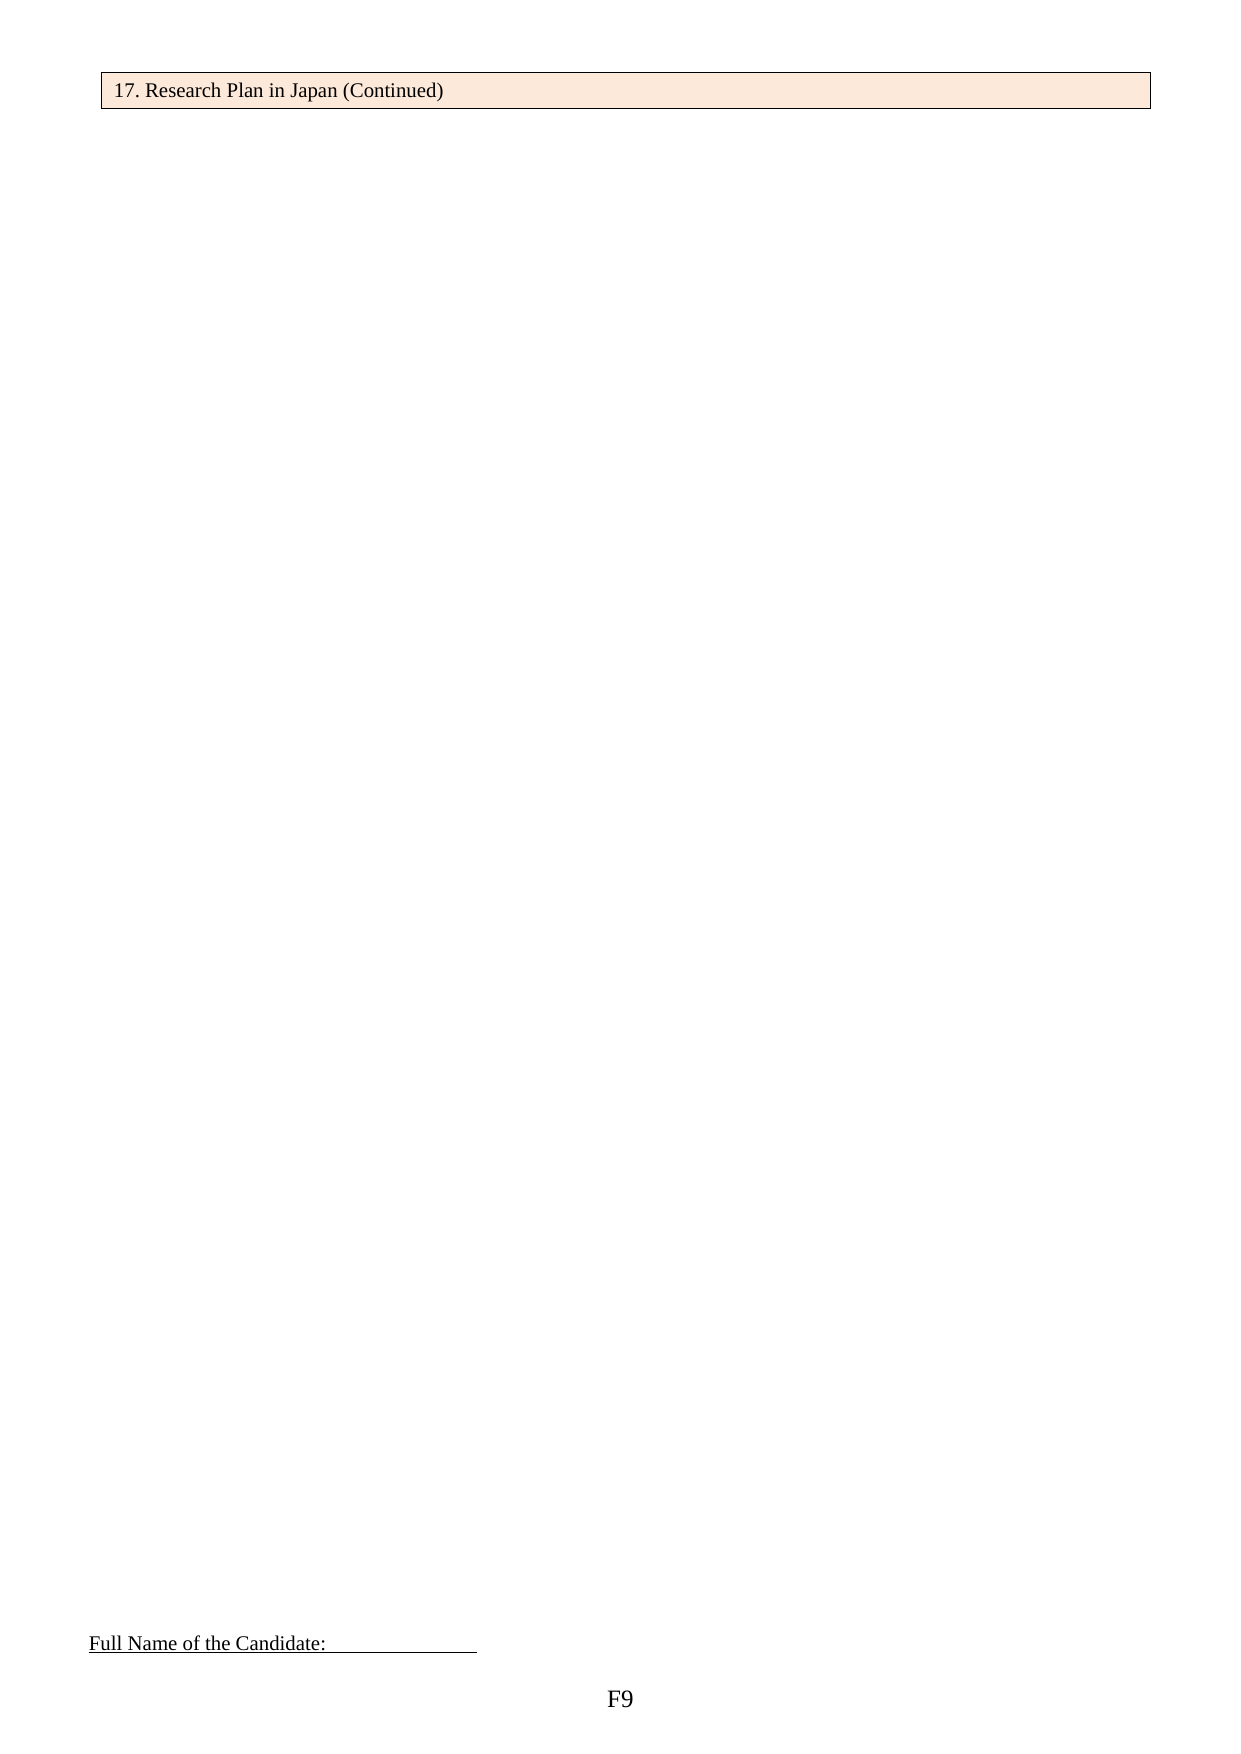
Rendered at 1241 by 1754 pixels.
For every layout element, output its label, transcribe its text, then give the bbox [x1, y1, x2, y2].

table_header 17. Research Plan in Japan (Continued) [102, 73, 1150, 108]
